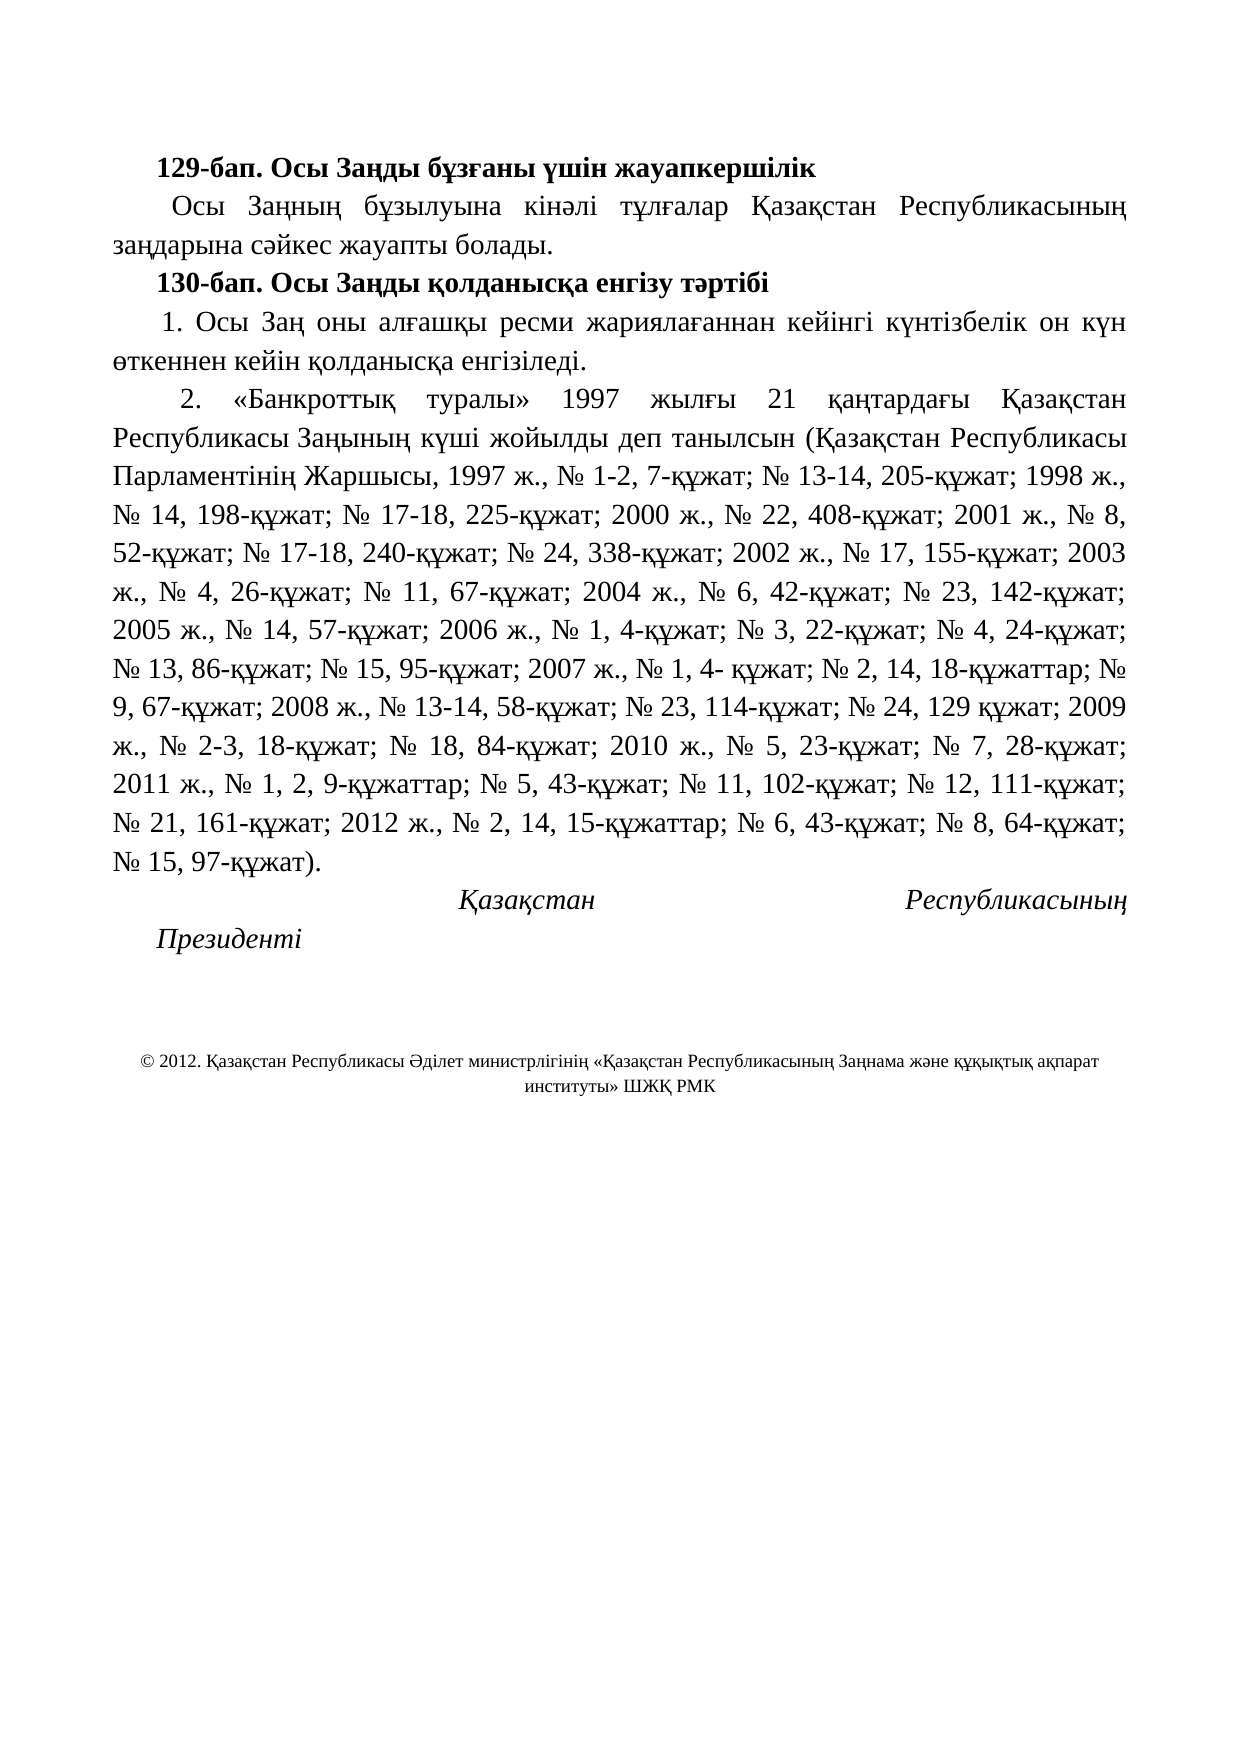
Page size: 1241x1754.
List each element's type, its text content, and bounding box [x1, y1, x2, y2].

text 129-бап. Осы Заңды бұзғаны үшін жауапкершілік [112, 150, 1128, 183]
text Қазақстан Республикасының Президенті [112, 882, 1128, 954]
text 1. Осы Заң оны алғашқы ресми жариялағаннан кейінгі күнтізбелік он күн өткеннен кейін қолданысқа енгізіледі. [112, 304, 1128, 376]
text © 2012. Қазақстан Республикасы Әділет министрлігінің «Қазақстан Республикасының Заңнама және құқықтық ақпарат институты» ШЖҚ РМК [112, 1050, 1128, 1096]
text Осы Заңның бұзылуына кiнәлi тұлғалар Қазақстан Республикасының заңдарына сәйкес жауапты болады. [112, 188, 1128, 261]
text 2. «Банкроттық туралы» 1997 жылғы 21 қаңтардағы Қазақстан Республикасы Заңының күші жойылды деп танылсын (Қазақстан Республикасы Парламентінің Жаршысы, 1997 ж., № 1-2, 7-құжат; № 13-14, 205-құжат; 1998 ж., № 14, 198-құжат; № 17-18, 225-құжат; 2000 ж., № 22, 408-құжат; 2001 ж., № 8, 52-құжат; № 17-18, 240-құжат; № 24, 338-құжат; 2002 ж., № 17, 155-құжат; 2003 ж., № 4, 26-құжат; № 11, 67-құжат; 2004 ж., № 6, 42-құжат; № 23, 142-құжат; 2005 ж., № 14, 57-құжат; 2006 ж., № 1, 4-құжат; № 3, 22-құжат; № 4, 24-құжат; № 13, 86-құжат; № 15, 95-құжат; 2007 ж., № 1, 4- құжат; № 2, 14, 18-құжаттар; № 9, 67-құжат; 2008 ж., № 13-14, 58-құжат; № 23, 114-құжат; № 24, 129 құжат; 2009 ж., № 2-3, 18-құжат; № 18, 84-құжат; 2010 ж., № 5, 23-құжат; № 7, 28-құжат; 2011 ж., № 1, 2, 9-құжаттар; № 5, 43-құжат; № 11, 102-құжат; № 12, 111-құжат; № 21, 161-құжат; 2012 ж., № 2, 14, 15-құжаттар; № 6, 43-құжат; № 8, 64-құжат; № 15, 97-құжат). [112, 381, 1128, 877]
text 130-бап. Осы Заңды қолданысқа енгізу тәртібі [112, 266, 1128, 299]
